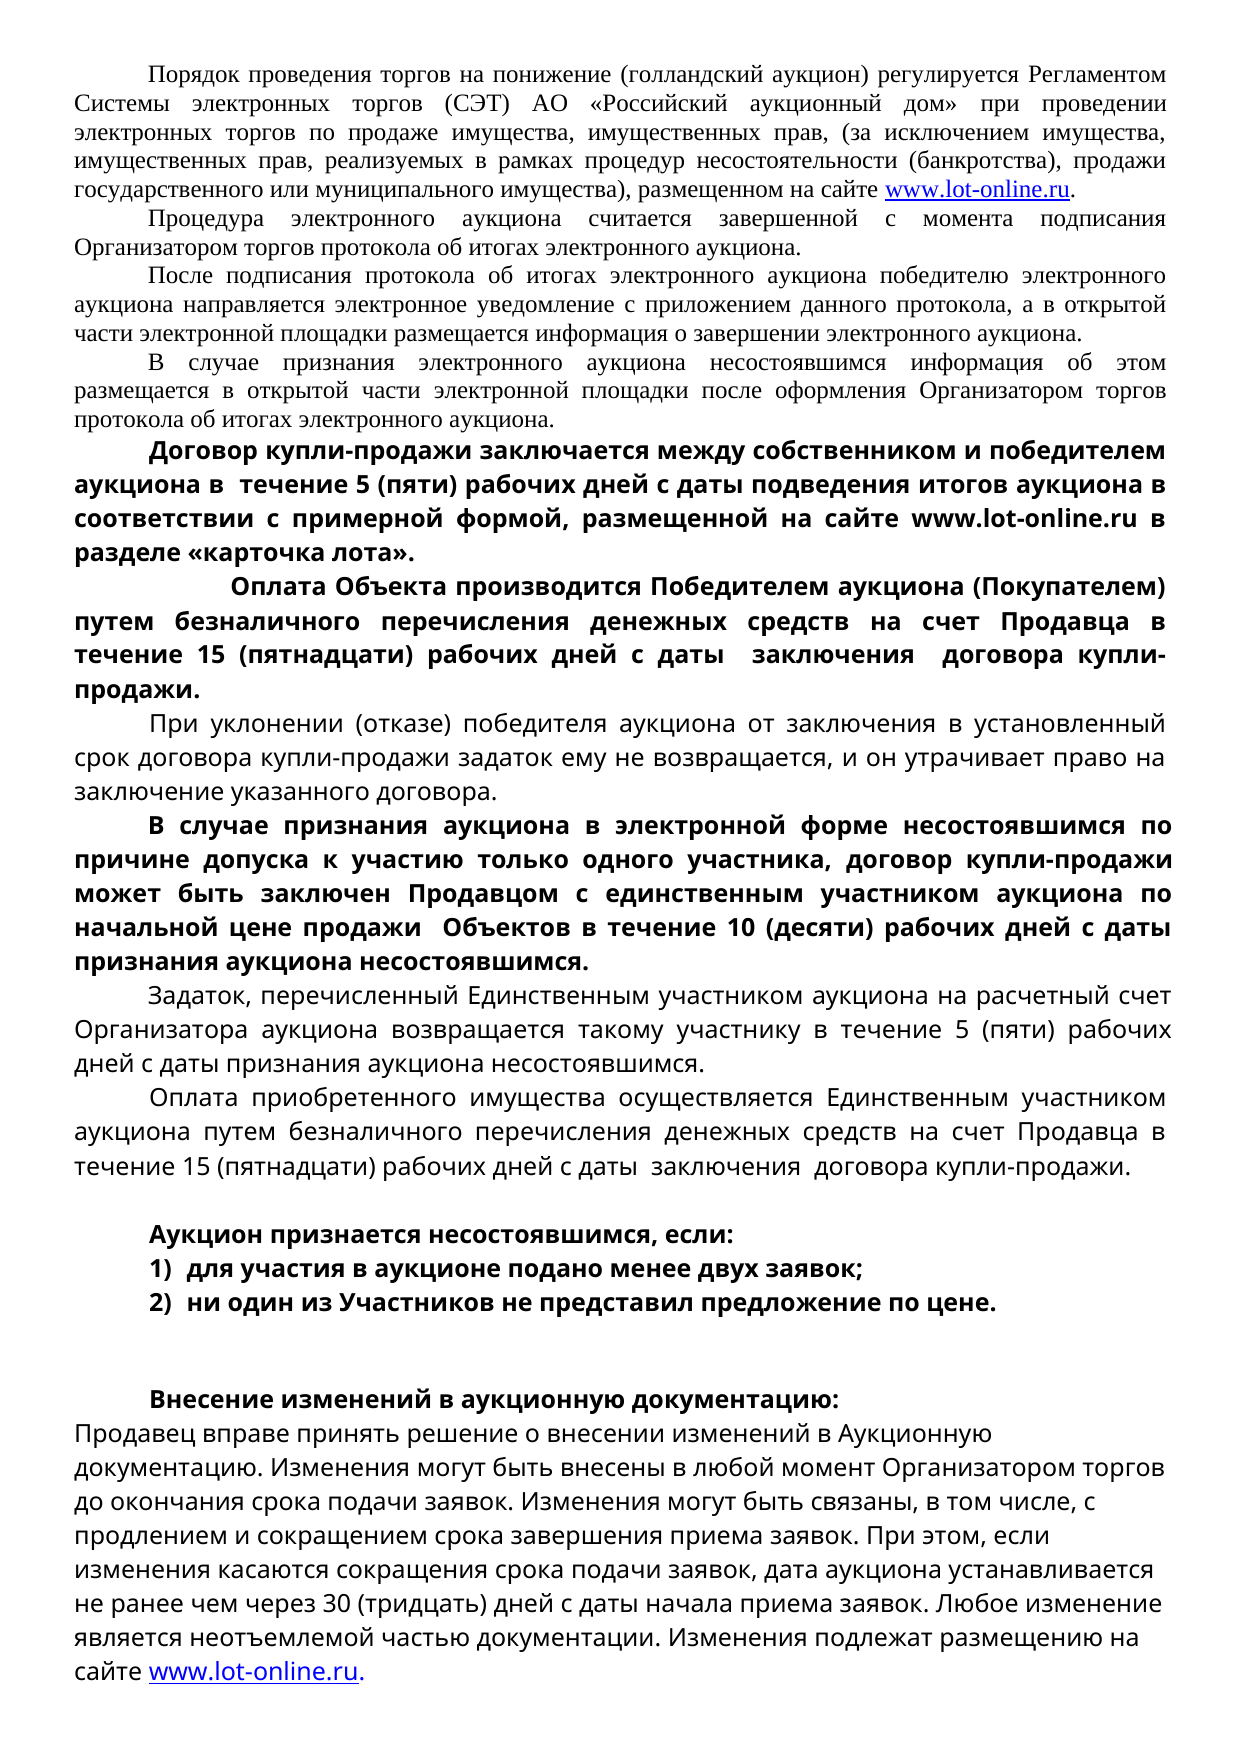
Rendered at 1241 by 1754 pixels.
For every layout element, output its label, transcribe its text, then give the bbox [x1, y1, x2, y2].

text Оплата приобретенного имущества осуществляется Единственным участником аукциона путем безналичного перечисления денежных средств на счет Продавца в течение 15 (пятнадцати) рабочих дней с даты заключения договора купли-продажи. [74, 1080, 1167, 1182]
text При уклонении (отказе) победителя аукциона от заключения в установленный срок договора купли-продажи задаток ему не возвращается, и он утрачивает право на заключение указанного договора. [74, 705, 1167, 807]
text Внесение изменений в аукционную документацию: [74, 1381, 1167, 1415]
text Порядок проведения торгов на понижение (голландский аукцион) регулируется Регламентом Системы электронных торгов (СЭТ) АО «Российский аукционный дом» при проведении электронных торгов по продаже имущества, имущественных прав, (за исключением имущества, имущественных прав, реализуемых в рамках процедур несостоятельности (банкротства), продажи государственного или муниципального имущества), размещенном на сайте www.lot-online.ru. [74, 59, 1167, 203]
text Оплата Объекта производится Победителем аукциона (Покупателем) путем безналичного перечисления денежных средств на счет Продавца в течение 15 (пятнадцати) рабочих дней с даты заключения договора купли-продажи. [74, 569, 1167, 705]
text Процедура электронного аукциона считается завершенной с момента подписания Организатором торгов протокола об итогах электронного аукциона. [74, 203, 1167, 260]
list для участия в аукционе подано менее двух заявок; [149, 1250, 1167, 1284]
text Задаток, перечисленный Единственным участником аукциона на расчетный счет Организатора аукциона возвращается такому участнику в течение 5 (пяти) рабочих дней с даты признания аукциона несостоявшимся. [74, 978, 1173, 1080]
list ни один из Участников не представил предложение по цене. [149, 1284, 1167, 1318]
text После подписания протокола об итогах электронного аукциона победителю электронного аукциона направляется электронное уведомление с приложением данного протокола, а в открытой части электронной площадки размещается информация о завершении электронного аукциона. [74, 260, 1167, 347]
text Продавец вправе принять решение о внесении изменений в Аукционную документацию. Изменения могут быть внесены в любой момент Организатором торгов до окончания срока подачи заявок. Изменения могут быть связаны, в том числе, с продлением и сокращением срока завершения приема заявок. При этом, если изменения касаются сокращения срока подачи заявок, дата аукциона устанавливается не ранее чем через 30 (тридцать) дней с даты начала приема заявок. Любое изменение является неотъемлемой частью документации. Изменения подлежат размещению на сайте www.lot-online.ru. [74, 1415, 1167, 1688]
text Договор купли-продажи заключается между собственником и победителем аукциона в течение 5 (пяти) рабочих дней с даты подведения итогов аукциона в соответствии с примерной формой, размещенной на сайте www.lot-online.ru в разделе «карточка лота». [74, 433, 1167, 569]
text В случае признания аукциона в электронной форме несостоявшимся по причине допуска к участию только одного участника, договор купли-продажи может быть заключен Продавцом с единственным участником аукциона по начальной цене продажи Объектов в течение 10 (десяти) рабочих дней с даты признания аукциона несостоявшимся. [74, 807, 1173, 978]
text В случае признания электронного аукциона несостоявшимся информация об этом размещается в открытой части электронной площадки после оформления Организатором торгов протокола об итогах электронного аукциона. [74, 347, 1167, 433]
text Аукцион признается несостоявшимся, если: [74, 1216, 1167, 1250]
